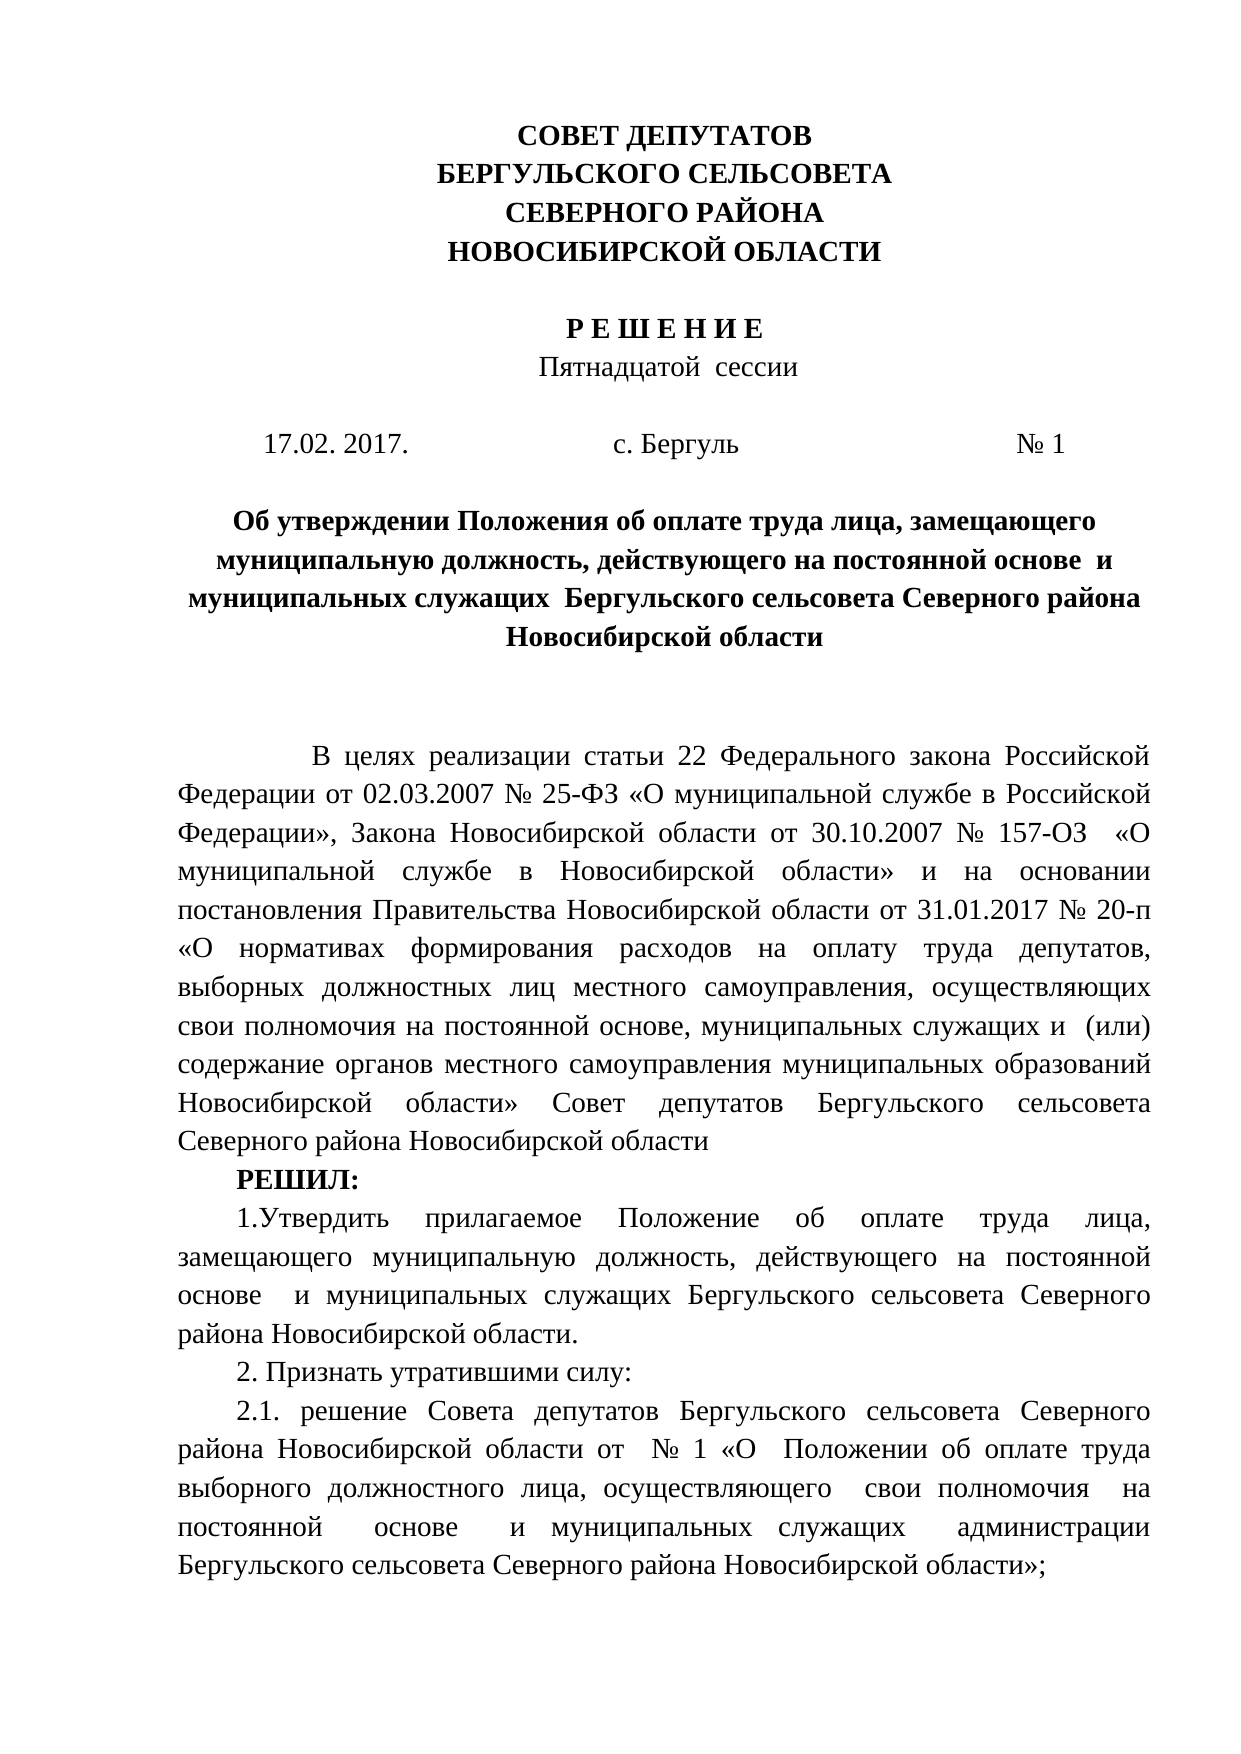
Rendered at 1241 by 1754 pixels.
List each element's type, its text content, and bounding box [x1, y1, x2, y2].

text СОВЕТ ДЕПУТАТОВ [177, 118, 1152, 152]
text Об утверждении Положения об оплате труда лица, замещающего муниципальную должность, действующего на постоянной основе и муниципальных служащих Бергульского сельсовета Северного района Новосибирской области [177, 503, 1152, 653]
text Пятнадцатой сессии [177, 349, 1152, 383]
text НОВОСИБИРСКОЙ ОБЛАСТИ [177, 234, 1152, 267]
text 1.Утвердить прилагаемое Положение об оплате труда лица, замещающего муниципальную должность, действующего на постоянной основе и муниципальных служащих Бергульского сельсовета Северного района Новосибирской области. [177, 1200, 1152, 1349]
text 17.02. 2017. с. Бергуль № 1 [177, 426, 1152, 460]
text Р Е Ш Е Н И Е [177, 311, 1152, 344]
text БЕРГУЛЬСКОГО СЕЛЬСОВЕТА [177, 157, 1152, 190]
text 2.1. решение Совета депутатов Бергульского сельсовета Северного района Новосибирской области от № 1 «О Положении об оплате труда выборного должностного лица, осуществляющего свои полномочия на постоянной основе и муниципальных служащих администрации Бергульского сельсовета Северного района Новосибирской области»; [177, 1393, 1152, 1581]
text 2. Признать утратившими силу: [177, 1354, 1152, 1388]
text В целях реализации статьи 22 Федерального закона Российской Федерации от 02.03.2007 № 25-ФЗ «О муниципальной службе в Российской Федерации», Закона Новосибирской области от 30.10.2007 № 157-ОЗ «О муниципальной службе в Новосибирской области» и на основании постановления Правительства Новосибирской области от 31.01.2017 № 20-п «О нормативах формирования расходов на оплату труда депутатов, выборных должностных лиц местного самоуправления, осуществляющих свои полномочия на постоянной основе, муниципальных служащих и (или) содержание органов местного самоуправления муниципальных образований Новосибирской области» Совет депутатов Бергульского сельсовета Северного района Новосибирской области [177, 738, 1152, 1157]
text СЕВЕРНОГО РАЙОНА [177, 195, 1152, 229]
text РЕШИЛ: [177, 1162, 1152, 1195]
